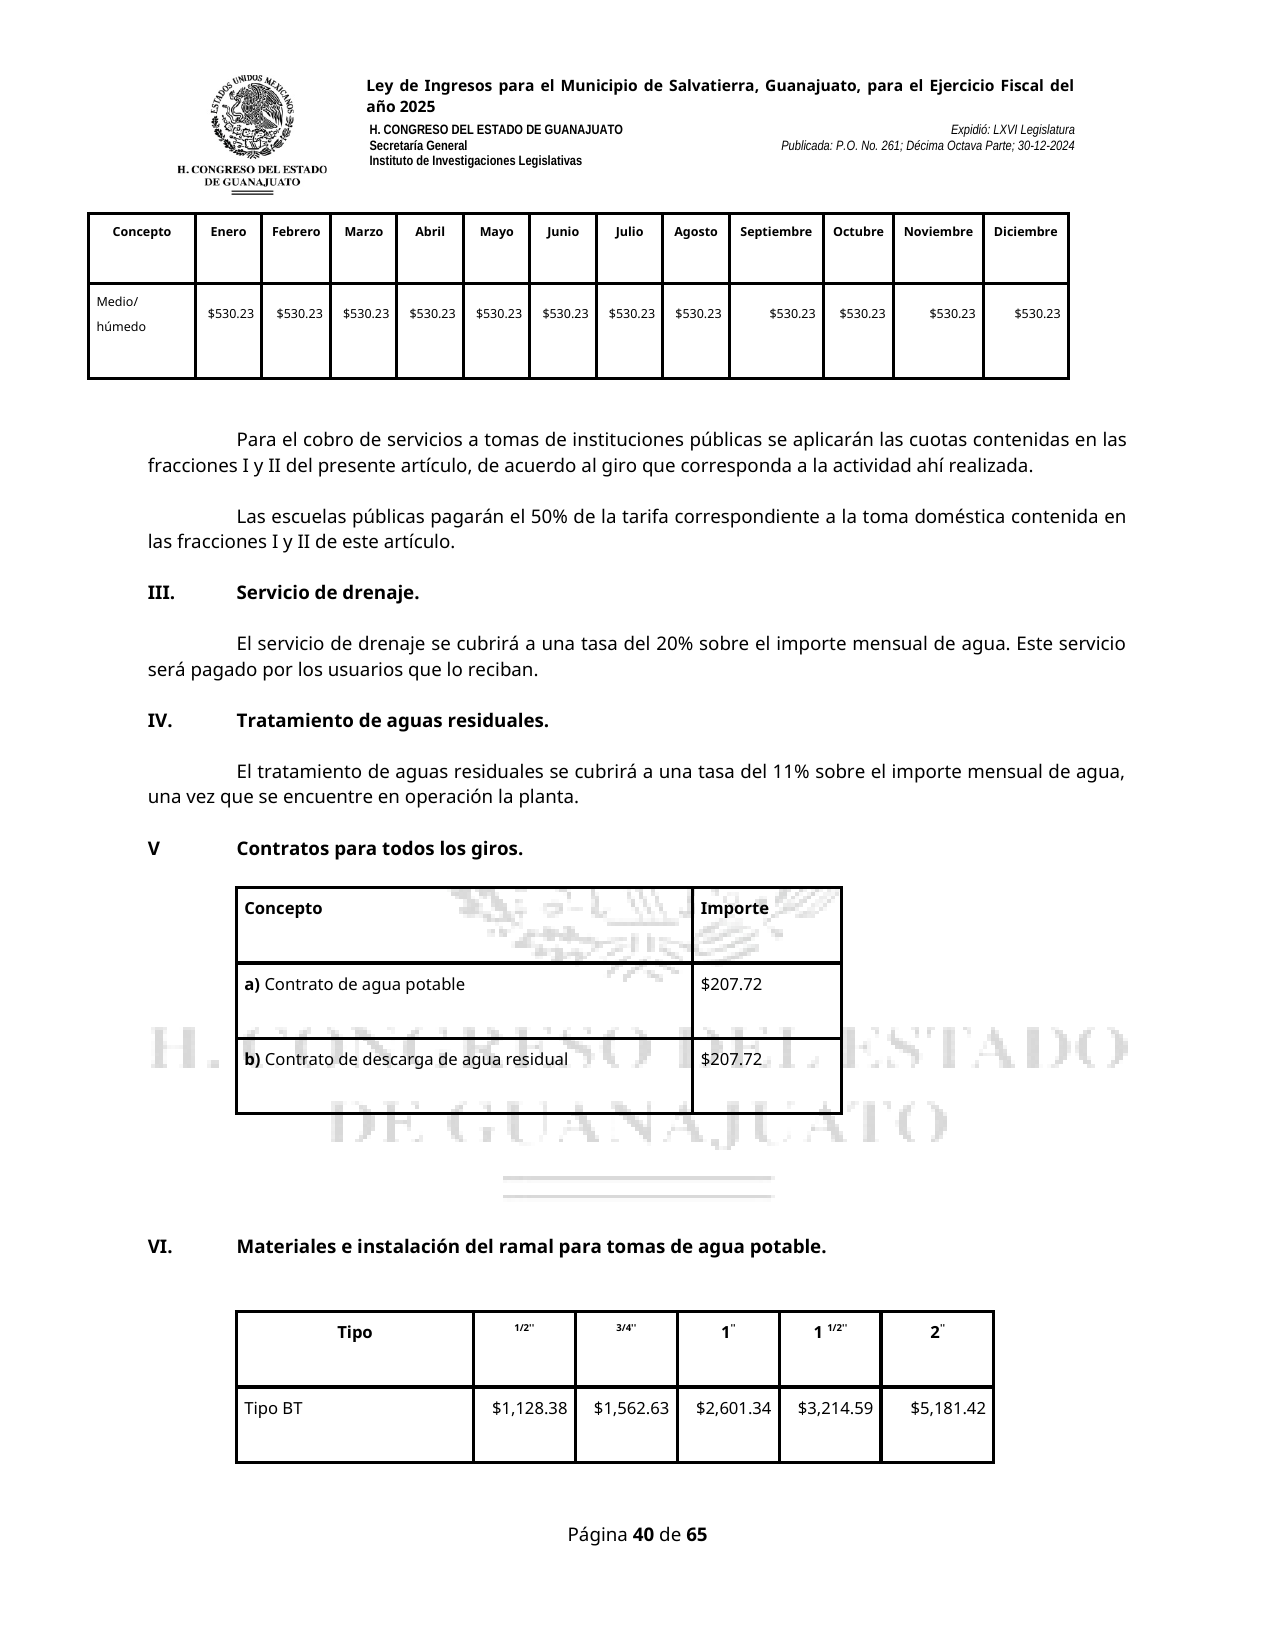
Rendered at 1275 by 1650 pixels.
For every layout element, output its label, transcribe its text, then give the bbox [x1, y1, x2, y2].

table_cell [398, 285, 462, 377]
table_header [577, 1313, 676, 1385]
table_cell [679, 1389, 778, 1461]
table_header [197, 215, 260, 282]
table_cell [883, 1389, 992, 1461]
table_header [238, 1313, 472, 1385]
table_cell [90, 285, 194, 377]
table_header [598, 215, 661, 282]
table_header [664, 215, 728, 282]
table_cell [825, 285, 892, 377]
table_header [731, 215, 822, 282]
picture [177, 75, 327, 201]
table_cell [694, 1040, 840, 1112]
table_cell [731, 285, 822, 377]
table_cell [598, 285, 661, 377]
text El tratamiento de aguas residuales se cubrirá a una tasa del 11% sobre el importe mensual de agua, una vez que se encuentre en operación la planta. [148, 758, 1127, 809]
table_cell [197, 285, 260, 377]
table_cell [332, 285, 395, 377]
text Las escuelas públicas pagarán el 50% de la tarifa correspondiente a la toma doméstica contenida en las fracciones I y II de este artículo. [148, 503, 1127, 554]
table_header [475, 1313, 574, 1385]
text IV. Tratamiento de aguas residuales. [148, 707, 1127, 733]
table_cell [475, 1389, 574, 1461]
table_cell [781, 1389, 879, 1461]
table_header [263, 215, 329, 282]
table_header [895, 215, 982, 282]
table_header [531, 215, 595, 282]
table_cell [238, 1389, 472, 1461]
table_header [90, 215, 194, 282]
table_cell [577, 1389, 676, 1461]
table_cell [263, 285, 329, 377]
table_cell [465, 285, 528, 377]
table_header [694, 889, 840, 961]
text V Contratos para todos los giros. [148, 835, 1127, 860]
text VI. Materiales e instalación del ramal para tomas de agua potable. [148, 1233, 1127, 1259]
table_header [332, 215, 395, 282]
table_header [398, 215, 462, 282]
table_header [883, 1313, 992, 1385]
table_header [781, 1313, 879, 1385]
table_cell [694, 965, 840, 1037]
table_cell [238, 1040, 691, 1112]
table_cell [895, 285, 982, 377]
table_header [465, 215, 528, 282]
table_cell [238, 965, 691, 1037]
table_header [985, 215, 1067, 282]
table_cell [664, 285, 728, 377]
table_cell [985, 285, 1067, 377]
text El servicio de drenaje se cubrirá a una tasa del 20% sobre el importe mensual de agua. Este servicio será pagado por los usuarios que lo reciban. [148, 631, 1127, 682]
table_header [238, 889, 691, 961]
text Para el cobro de servicios a tomas de instituciones públicas se aplicarán las cuotas contenidas en las fracciones I y II del presente artículo, de acuerdo al giro que corresponda a la actividad ahí realizada. [148, 427, 1127, 478]
text III. Servicio de drenaje. [148, 580, 1127, 605]
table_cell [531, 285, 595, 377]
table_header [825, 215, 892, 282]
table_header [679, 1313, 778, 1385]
